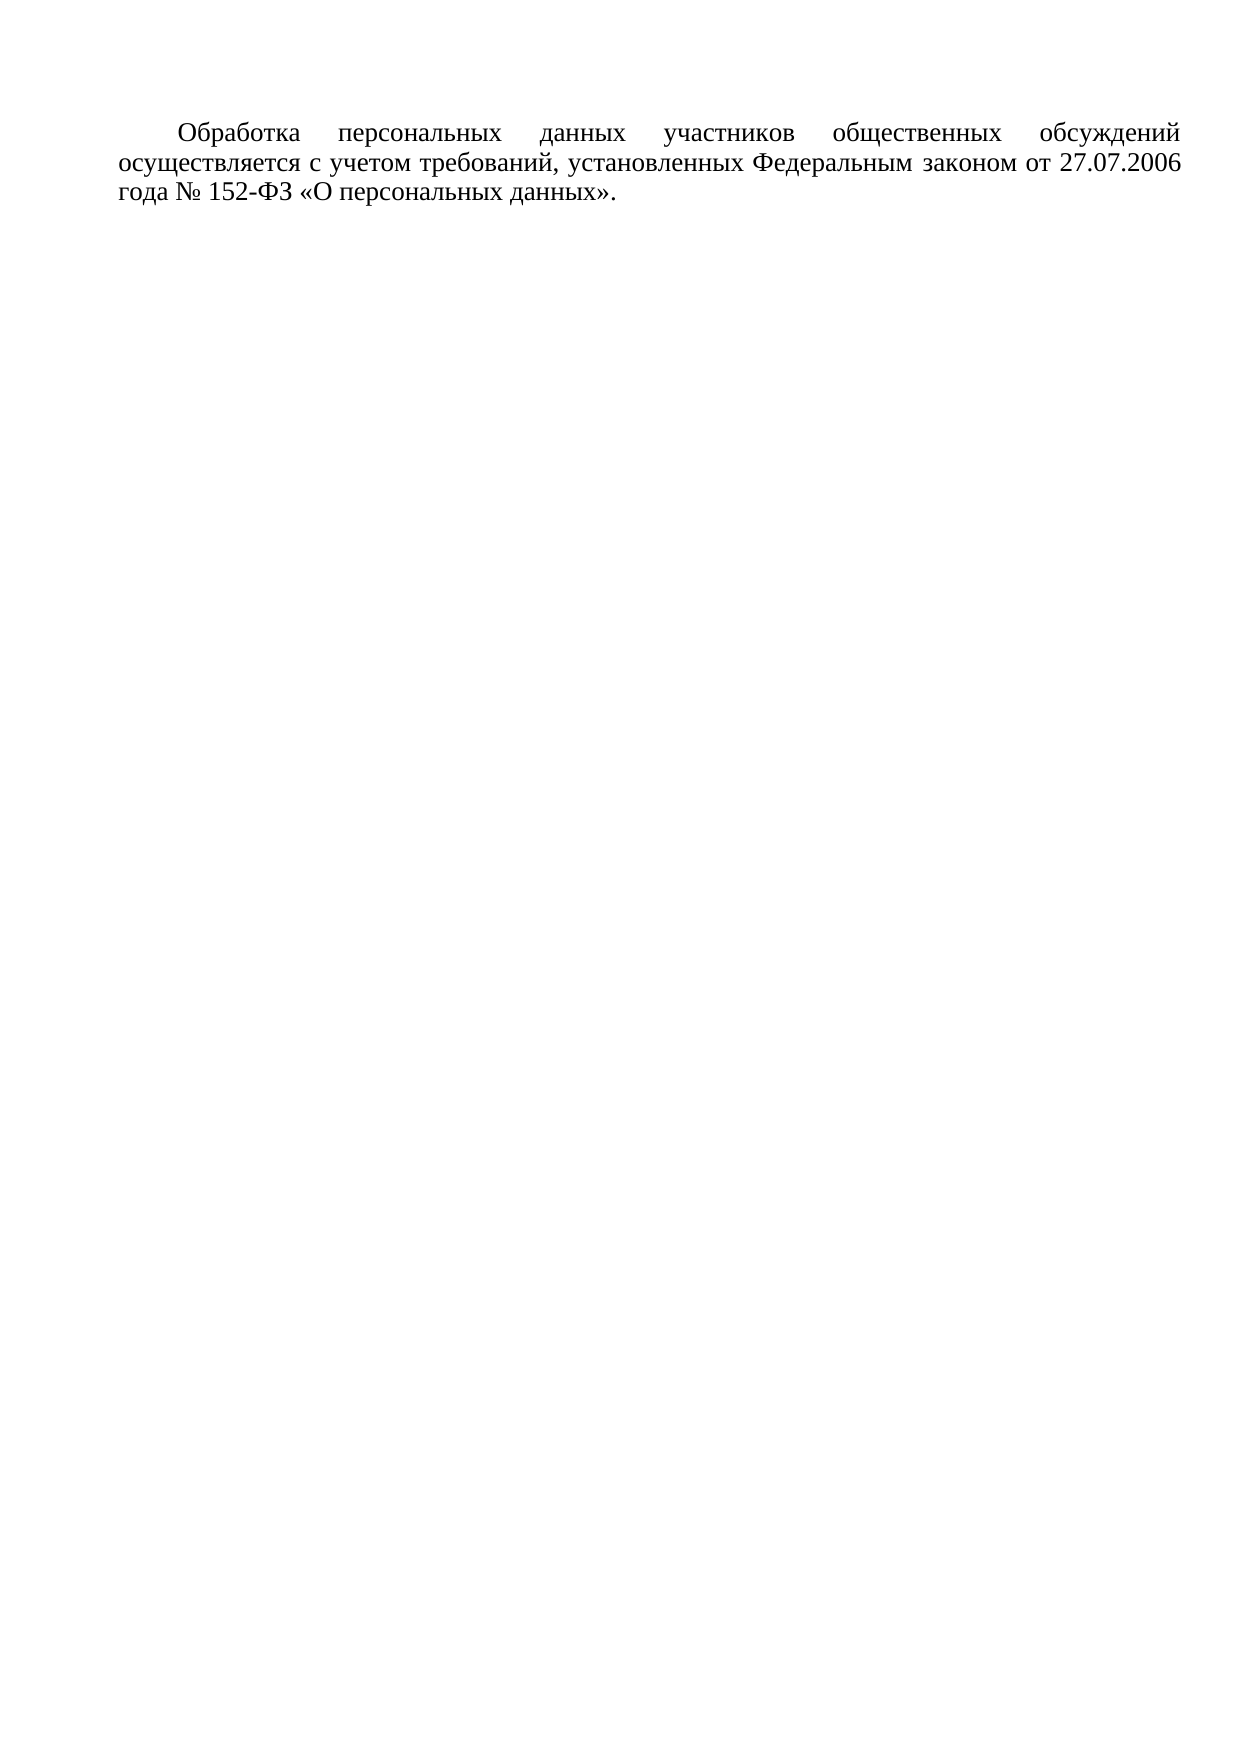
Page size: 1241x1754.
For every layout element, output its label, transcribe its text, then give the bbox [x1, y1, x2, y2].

text Обработка персональных данных участников общественных обсуждений осуществляется с учетом требований, установленных Федеральным законом от 27.07.2006 года № 152-ФЗ «О персональных данных». [118, 118, 1181, 207]
